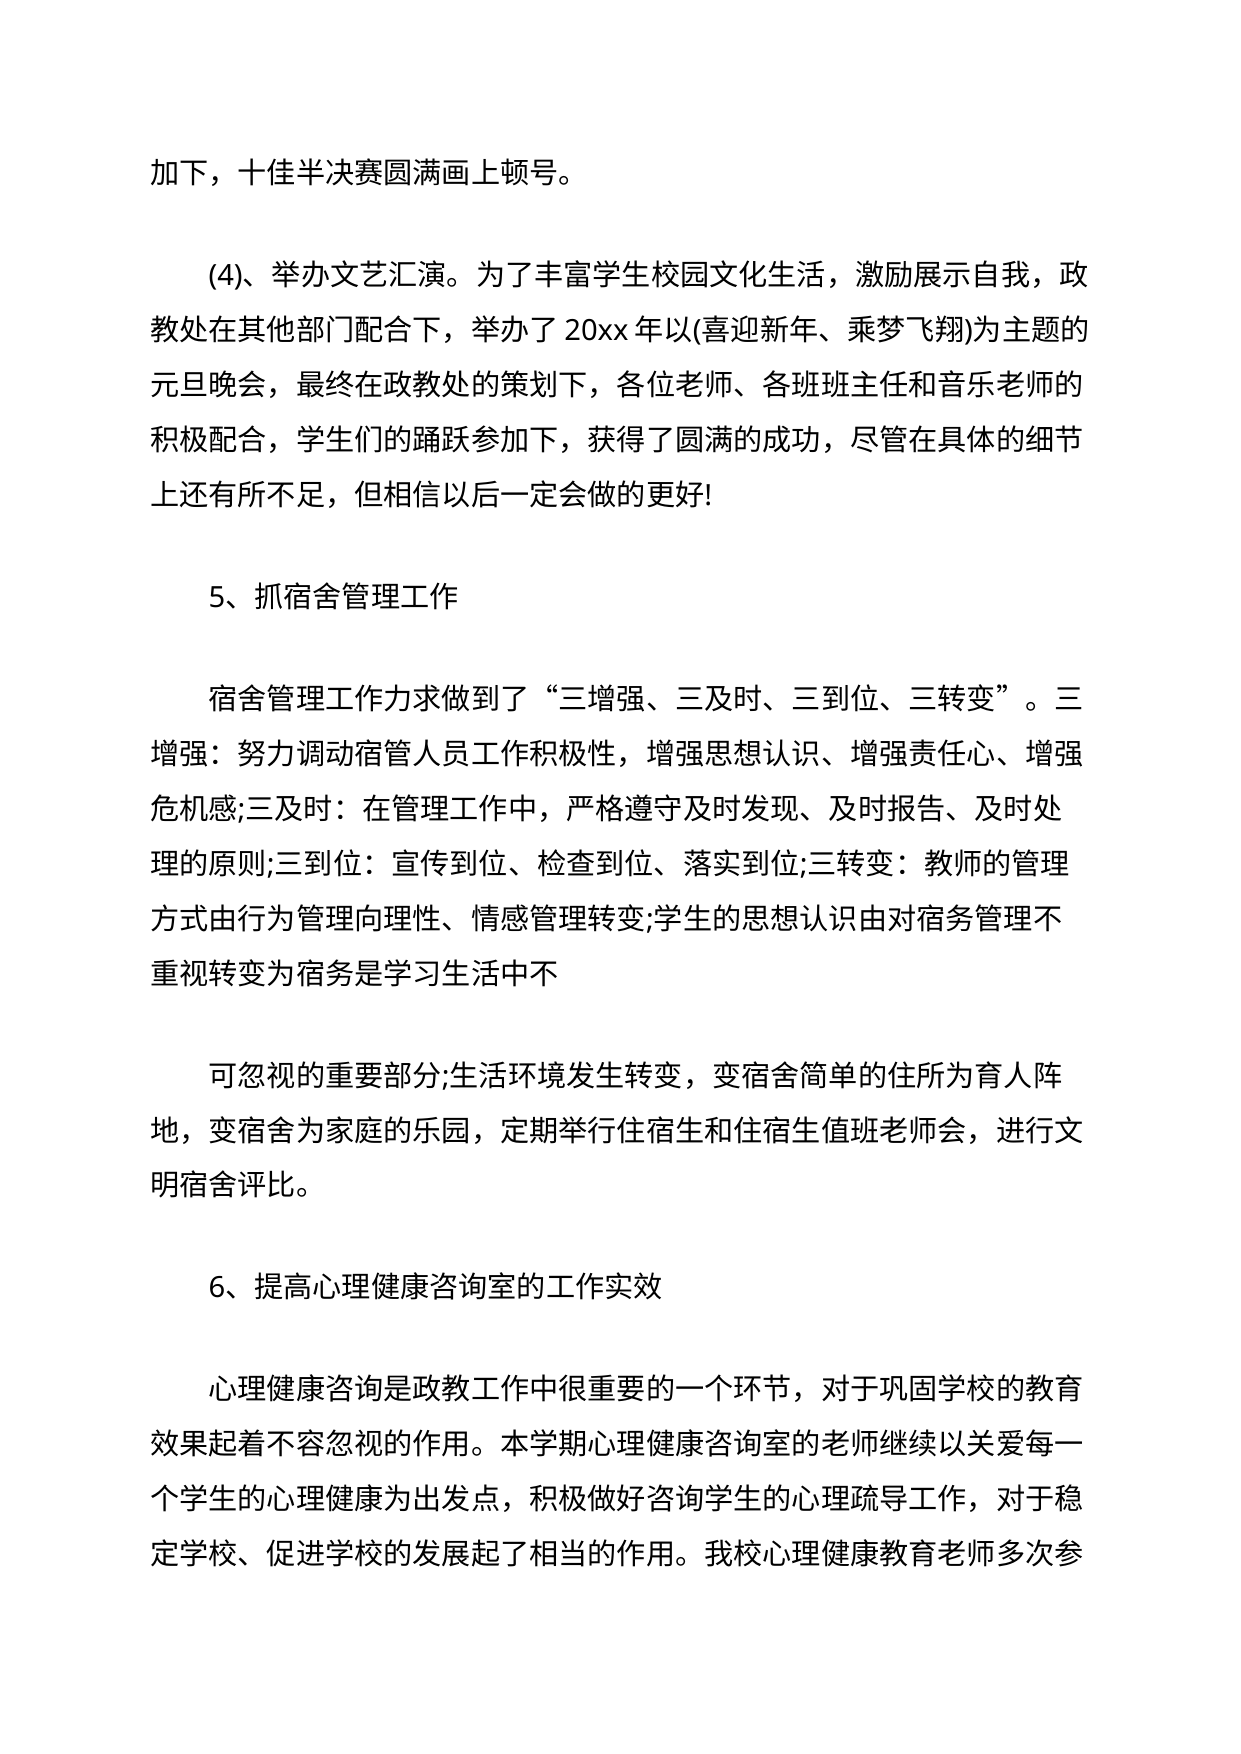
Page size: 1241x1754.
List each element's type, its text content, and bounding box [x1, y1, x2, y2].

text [150, 150, 1090, 192]
text 6、提高心理健康咨询室的工作实效 [150, 1264, 1090, 1306]
text (4)、举办文艺汇演。为了丰富学生校园文化生活，激励展示自我，政教处在其他部门配合下，举办了20xx年以(喜迎新年、乘梦飞翔)为主题的元旦晚会，最终在政教处的策划下，各位老师、各班班主任和音乐老师的积极配合，学生们的踊跃参加下，获得了圆满的成功，尽管在具体的细节上还有所不足，但相信以后一定会做的更好! [150, 252, 1090, 514]
text 可忽视的重要部分;生活环境发生转变，变宿舍简单的住所为育人阵地，变宿舍为家庭的乐园，定期举行住宿生和住宿生值班老师会，进行文明宿舍评比。 [150, 1052, 1090, 1204]
text 5、抓宿舍管理工作 [150, 573, 1090, 616]
text 宿舍管理工作力求做到了“三增强、三及时、三到位、三转变”。三增强：努力调动宿管人员工作积极性，增强思想认识、增强责任心、增强危机感;三及时：在管理工作中，严格遵守及时发现、及时报告、及时处理的原则;三到位：宣传到位、检查到位、落实到位;三转变：教师的管理方式由行为管理向理性、情感管理转变;学生的思想认识由对宿务管理不重视转变为宿务是学习生活中不 [150, 676, 1090, 993]
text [150, 1366, 1090, 1573]
